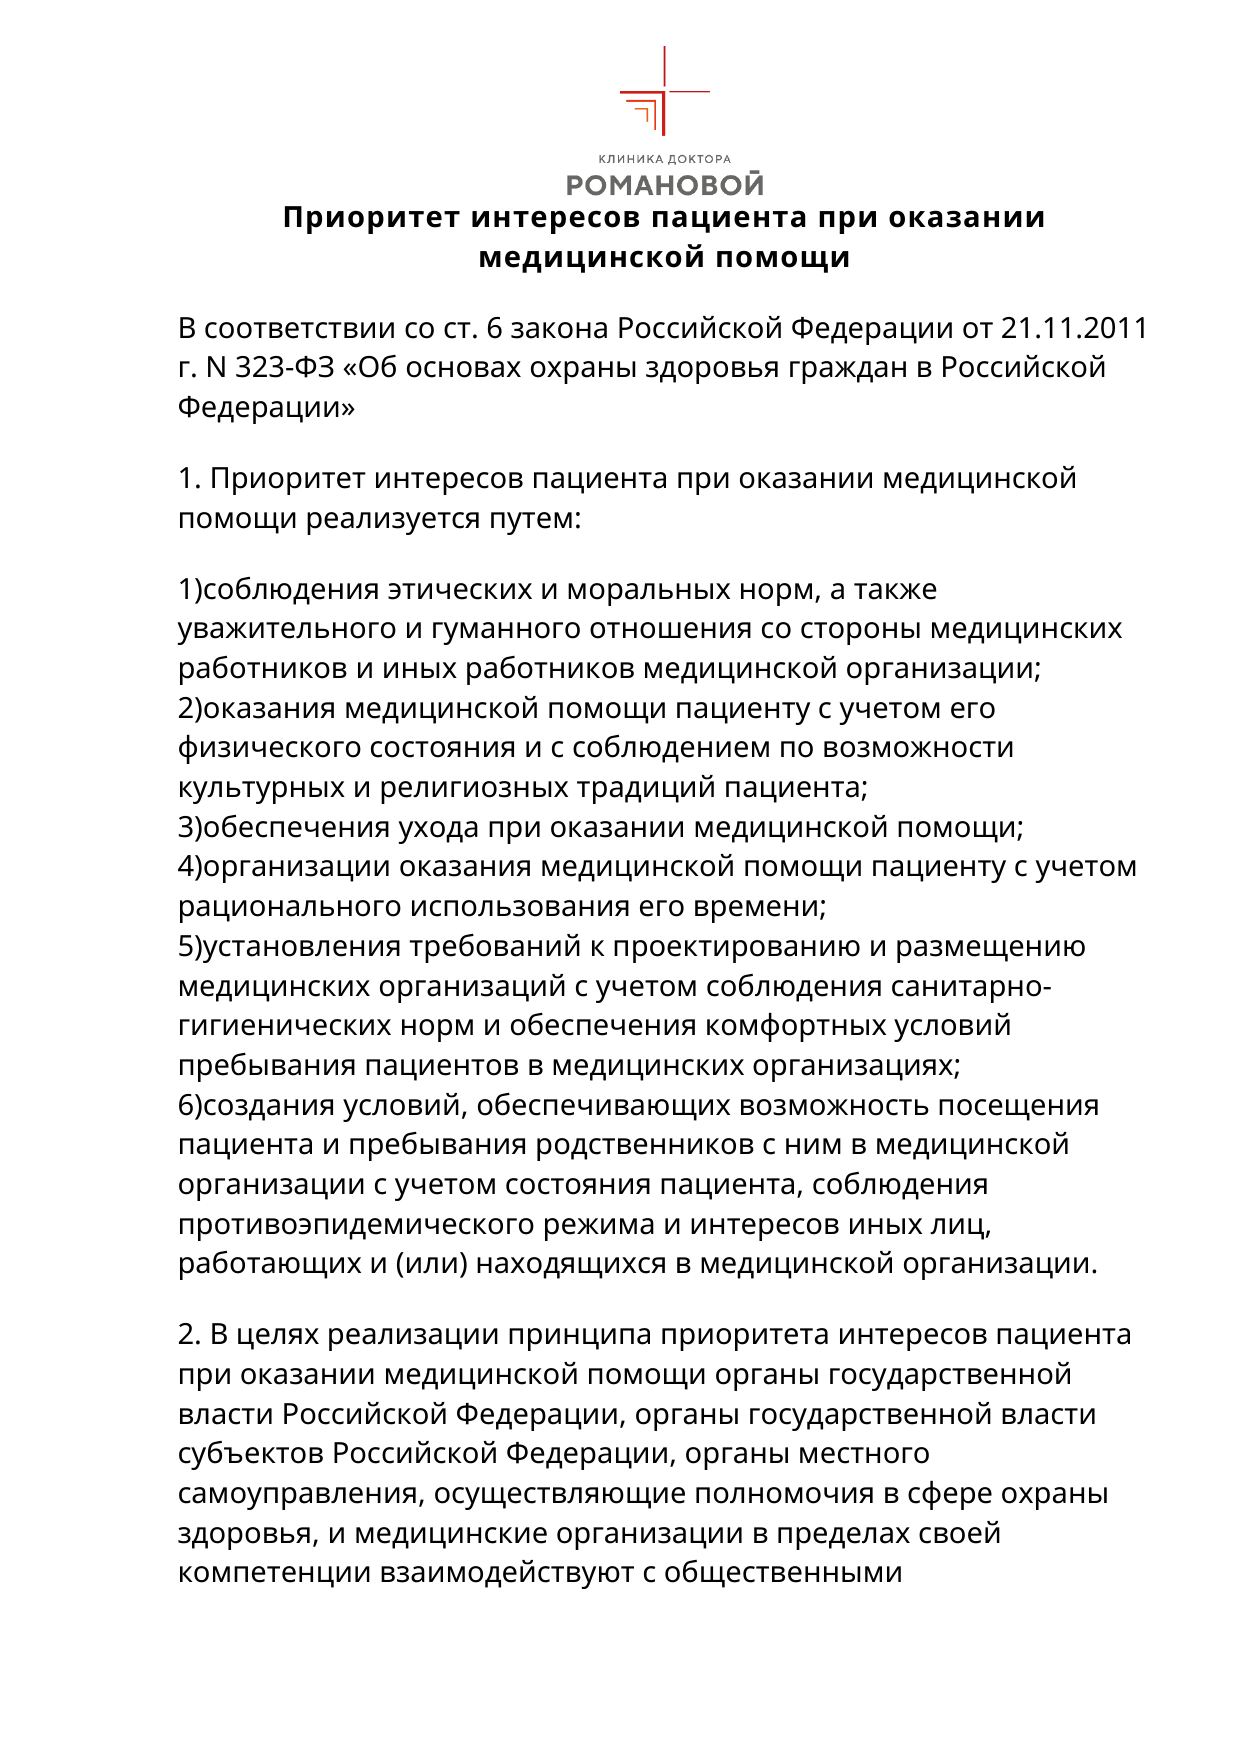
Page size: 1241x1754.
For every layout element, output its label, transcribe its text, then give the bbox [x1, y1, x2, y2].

text 1)соблюдения этических и моральных норм, а также уважительного и гуманного отношения со стороны медицинских работников и иных работников медицинской организации; 2)оказания медицинской помощи пациенту с учетом его физического состояния и с соблюдением по возможности культурных и религиозных традиций пациента; 3)обеспечения ухода при оказании медицинской помощи; 4)организации оказания медицинской помощи пациенту с учетом рационального использования его времени; 5)установления требований к проектированию и размещению медицинских организаций с учетом соблюдения санитарно-гигиенических норм и обеспечения комфортных условий пребывания пациентов в медицинских организациях; 6)создания условий, обеспечивающих возможность посещения пациента и пребывания родственников с ним в медицинской организации с учетом состояния пациента, соблюдения противоэпидемического режима и интересов иных лиц, работающих и (или) находящихся в медицинской организации. [177, 568, 1152, 1282]
text 1. Приоритет интересов пациента при оказании медицинской помощи реализуется путем: [177, 457, 1152, 537]
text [177, 1313, 1152, 1591]
text Приоритет интересов пациента при оказании медицинской помощи [177, 196, 1152, 276]
picture [565, 44, 764, 197]
text В соответствии со ст. 6 закона Российской Федерации от 21.11.2011 г. N 323-ФЗ «Об основах охраны здоровья граждан в Российской Федерации» [177, 307, 1152, 426]
